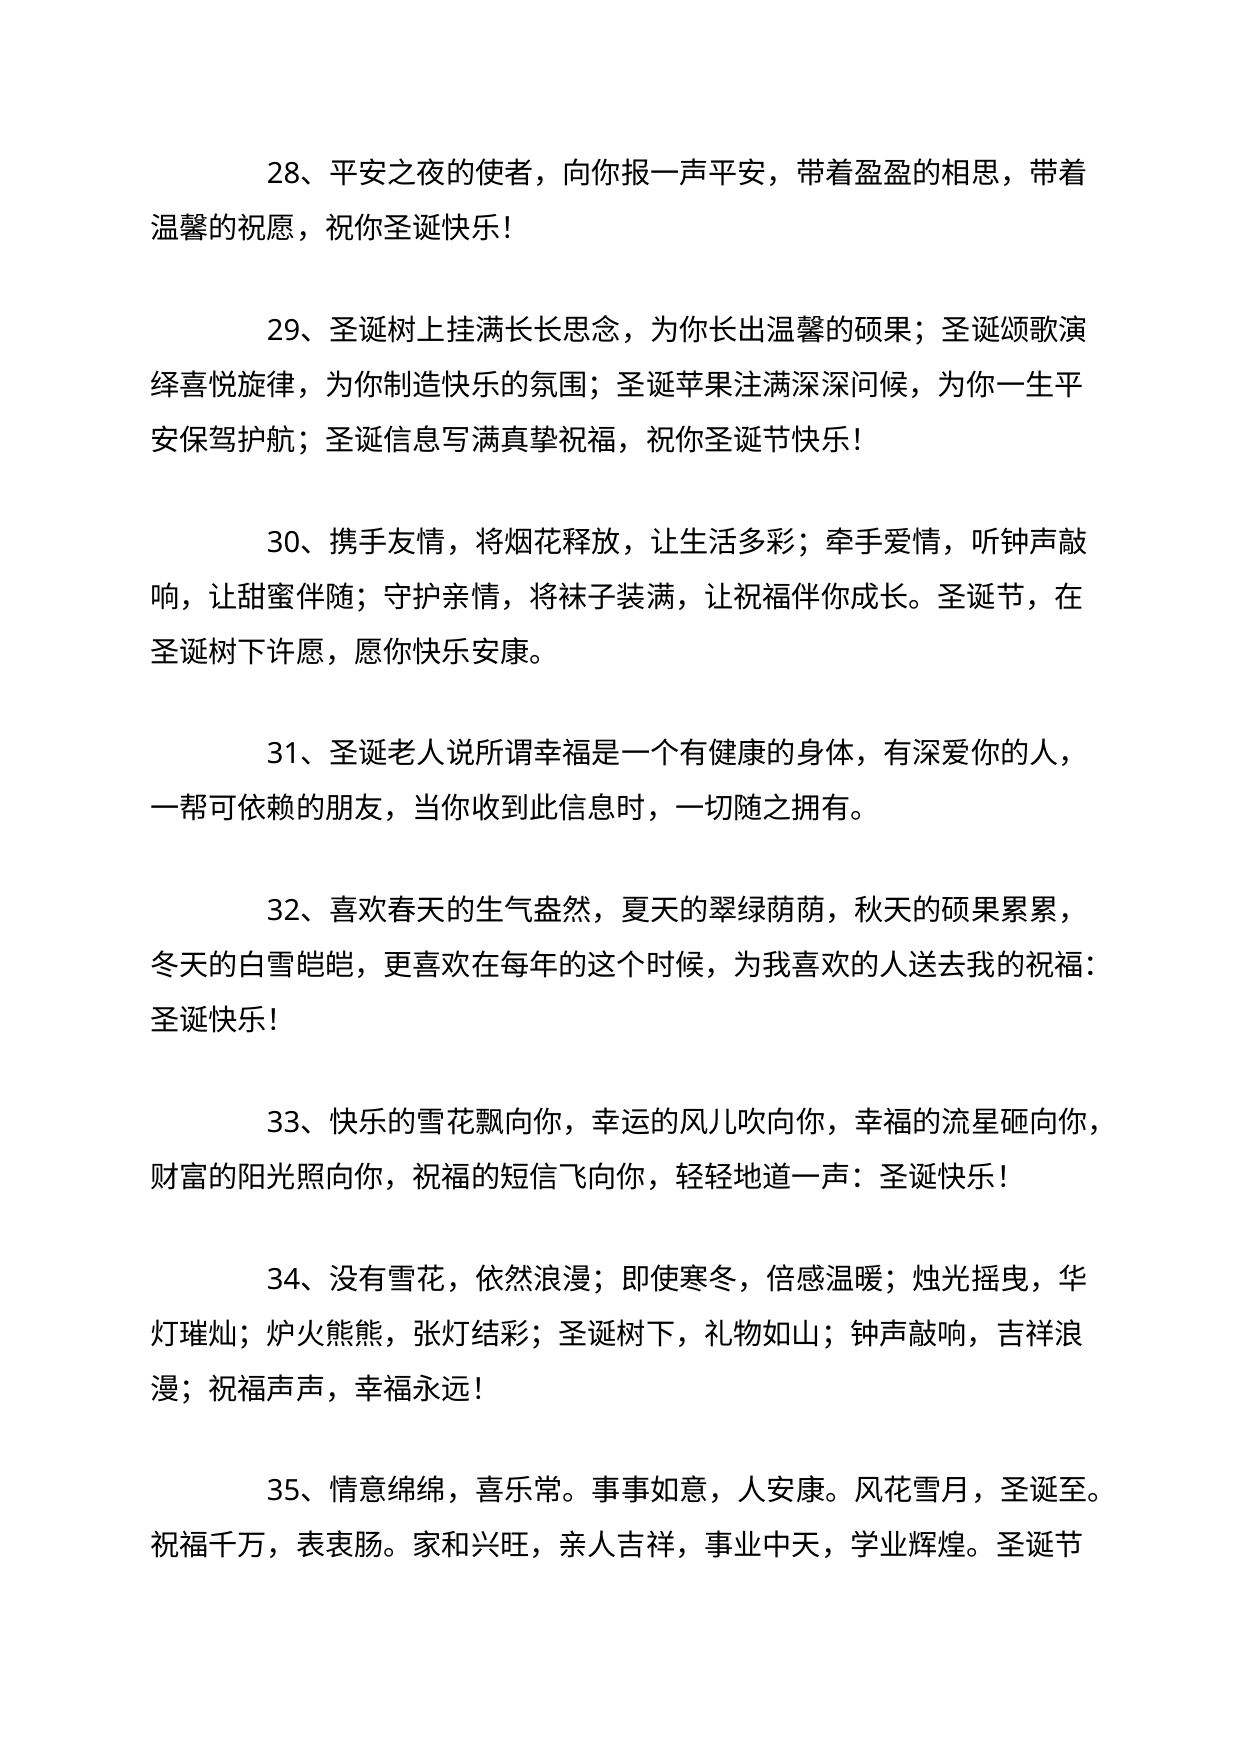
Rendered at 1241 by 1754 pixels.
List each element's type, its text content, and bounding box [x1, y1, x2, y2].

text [150, 1467, 1090, 1564]
text 34、没有雪花，依然浪漫；即使寒冬，倍感温暖；烛光摇曳，华灯璀灿；炉火熊熊，张灯结彩；圣诞树下，礼物如山；钟声敲响，吉祥浪漫；祝福声声，幸福永远！ [150, 1255, 1090, 1407]
text 31、圣诞老人说所谓幸福是一个有健康的身体，有深爱你的人，一帮可依赖的朋友，当你收到此信息时，一切随之拥有。 [150, 730, 1090, 827]
text 28、平安之夜的使者，向你报一声平安，带着盈盈的相思，带着温馨的祝愿，祝你圣诞快乐！ [150, 150, 1090, 247]
text 30、携手友情，将烟花释放，让生活多彩；牵手爱情，听钟声敲响，让甜蜜伴随；守护亲情，将袜子装满，让祝福伴你成长。圣诞节，在圣诞树下许愿，愿你快乐安康。 [150, 518, 1090, 671]
text 33、快乐的雪花飘向你，幸运的风儿吹向你，幸福的流星砸向你，财富的阳光照向你，祝福的短信飞向你，轻轻地道一声：圣诞快乐！ [150, 1098, 1090, 1196]
text 29、圣诞树上挂满长长思念，为你长出温馨的硕果；圣诞颂歌演绎喜悦旋律，为你制造快乐的氛围；圣诞苹果注满深深问候，为你一生平安保驾护航；圣诞信息写满真挚祝福，祝你圣诞节快乐！ [150, 307, 1090, 459]
text 32、喜欢春天的生气盎然，夏天的翠绿荫荫，秋天的硕果累累，冬天的白雪皑皑，更喜欢在每年的这个时候，为我喜欢的人送去我的祝福：圣诞快乐！ [150, 887, 1090, 1039]
